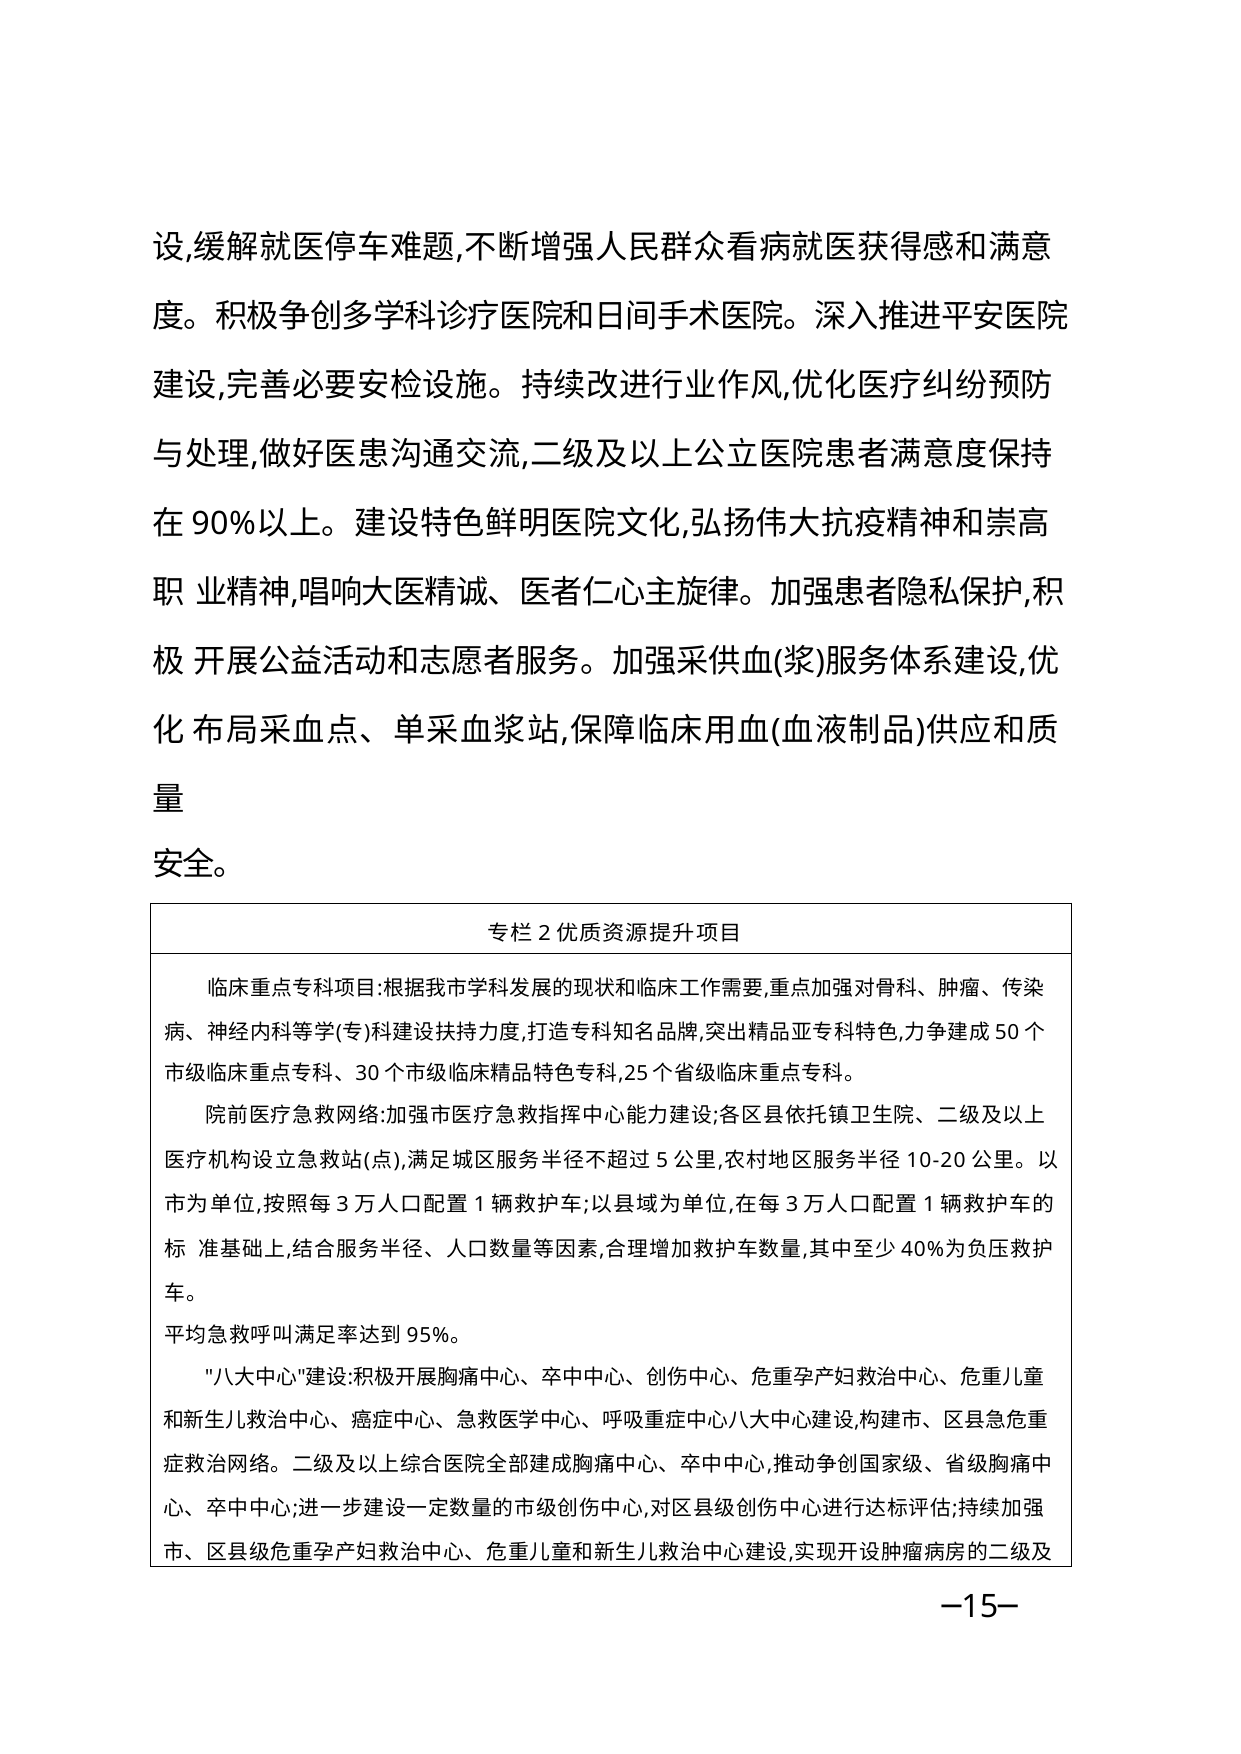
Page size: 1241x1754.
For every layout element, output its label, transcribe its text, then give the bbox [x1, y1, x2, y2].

text 安全。 [151, 841, 1075, 884]
text 设,缓解就医停车难题,不断增强人民群众看病就医获得感和满意 度。积极争创多学科诊疗医院和日间手术医院。深入推进平安医院 建设,完善必要安检设施。持续改进行业作风,优化医疗纠纷预防 与处理,做好医患沟通交流,二级及以上公立医院患者满意度保持 在90%以上。建设特色鲜明医院文化,弘扬伟大抗疫精神和崇高职 业精神,唱响大医精诚、医者仁心主旋律。加强患者隐私保护,积极 开展公益活动和志愿者服务。加强采供血(浆)服务体系建设,优化 布局采血点、单采血浆站,保障临床用血(血液制品)供应和质量 [152, 221, 1075, 819]
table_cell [151, 954, 1071, 1566]
table_header 专栏2优质资源提升项目 [151, 904, 1071, 953]
